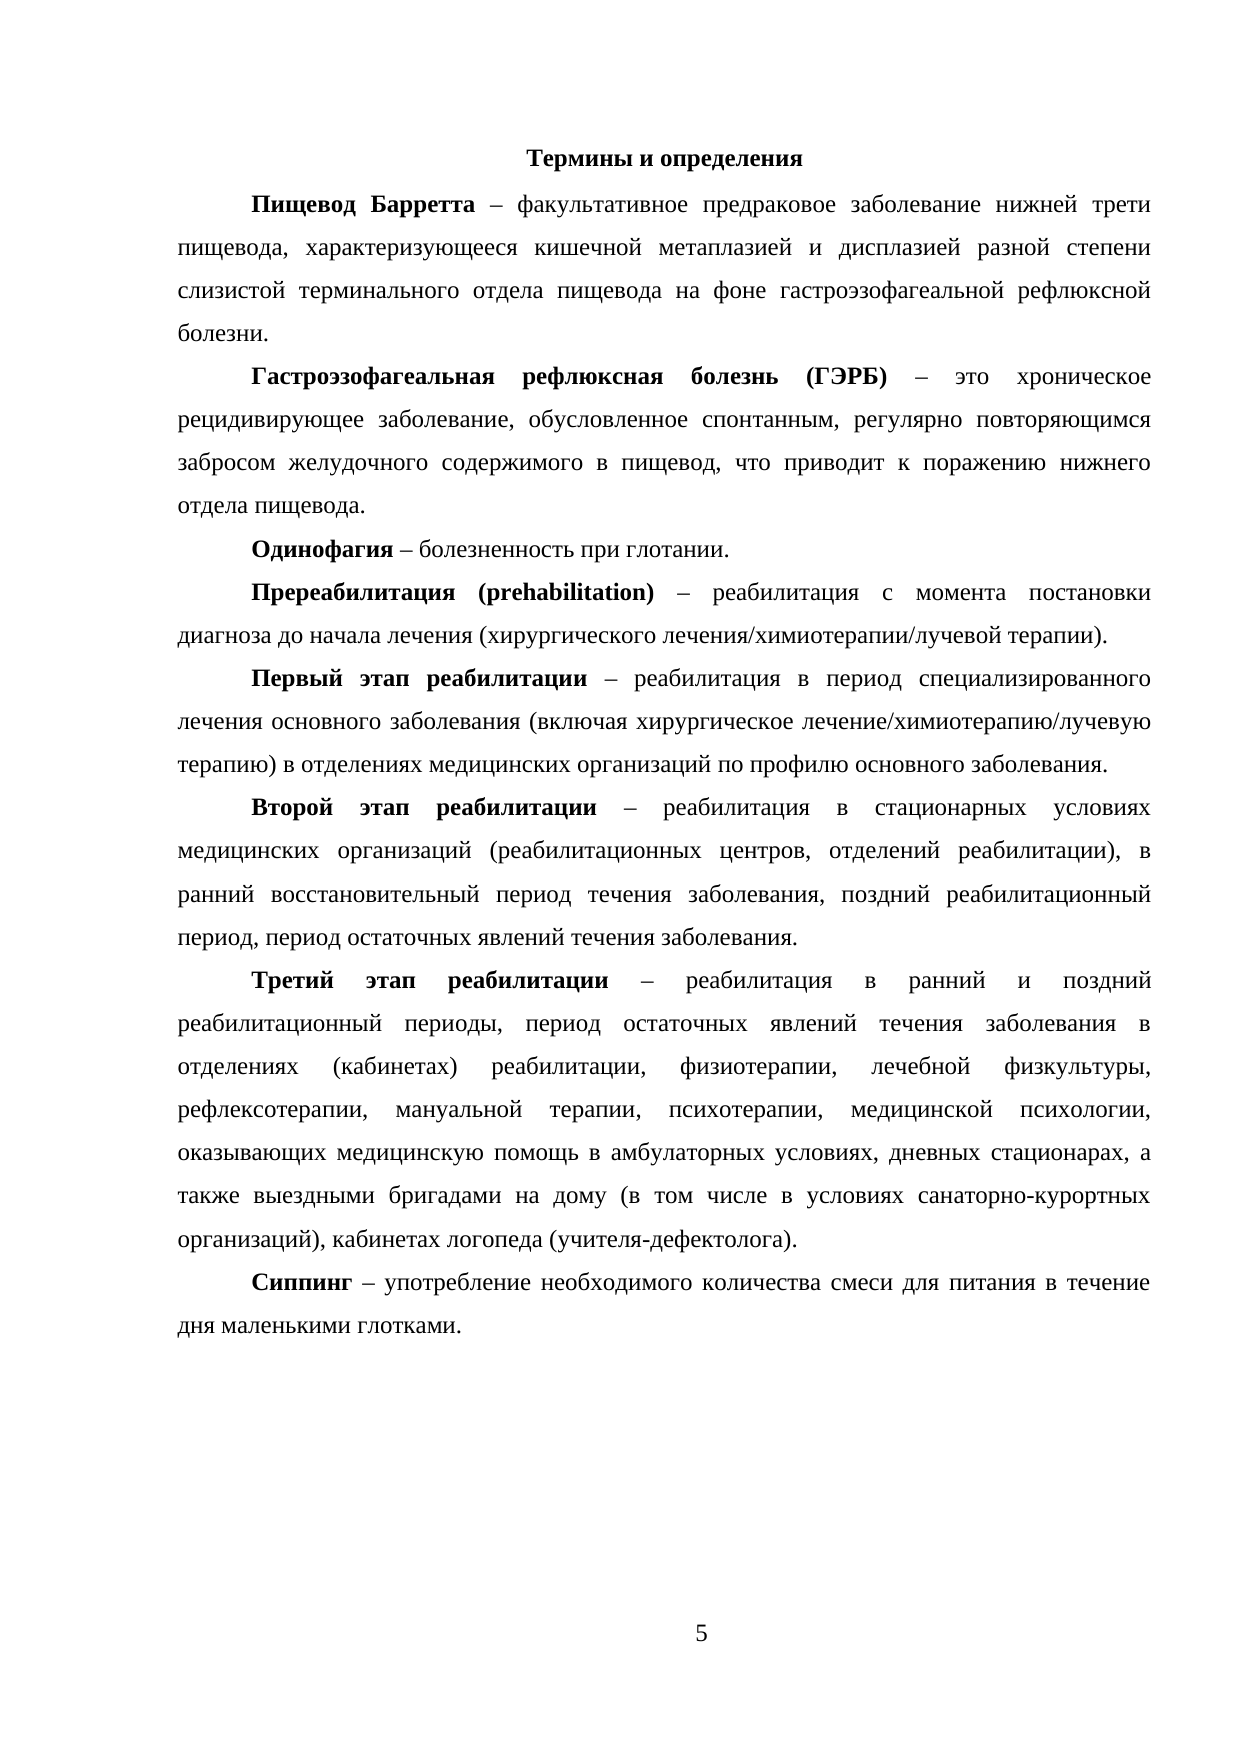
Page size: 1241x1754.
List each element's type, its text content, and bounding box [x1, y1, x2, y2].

text Первый этап реабилитации – реабилитация в период специализированного лечения основного заболевания (включая хирургическое лечение/химиотерапию/лучевую терапию) в отделениях медицинских организаций по профилю основного заболевания. [177, 663, 1152, 778]
text Пищевод Барретта – факультативное предраковое заболевание нижней трети пищевода, характеризующееся кишечной метаплазией и дисплазией разной степени слизистой терминального отдела пищевода на фоне гастроэзофагеальной рефлюксной болезни. [177, 189, 1152, 347]
text Одинофагия – болезненность при глотании. [177, 534, 1152, 562]
subtitle Термины и определения [177, 143, 1152, 172]
text Второй этап реабилитации – реабилитация в стационарных условиях медицинских организаций (реабилитационных центров, отделений реабилитации), в ранний восстановительный период течения заболевания, поздний реабилитационный период, период остаточных явлений течения заболевания. [177, 792, 1152, 951]
text Сиппинг – употребление необходимого количества смеси для питания в течение дня маленькими глотками. [177, 1267, 1152, 1339]
text Третий этап реабилитации – реабилитация в ранний и поздний реабилитационный периоды, период остаточных явлений течения заболевания в отделениях (кабинетах) реабилитации, физиотерапии, лечебной физкультуры, рефлексотерапии, мануальной терапии, психотерапии, медицинской психологии, оказывающих медицинскую помощь в амбулаторных условиях, дневных стационарах, а также выездными бригадами на дому (в том числе в условиях санаторно-курортных организаций), кабинетах логопеда (учителя-дефектолога). [177, 965, 1152, 1252]
text Гастроэзофагеальная рефлюксная болезнь (ГЭРБ) – это хроническое рецидивирующее заболевание, обусловленное спонтанным, регулярно повторяющимся забросом желудочного содержимого в пищевод, что приводит к поражению нижнего отдела пищевода. [177, 361, 1152, 519]
text Пререабилитация (prehabilitation) – реабилитация с момента постановки диагноза до начала лечения (хирургического лечения/химиотерапии/лучевой терапии). [177, 577, 1152, 649]
